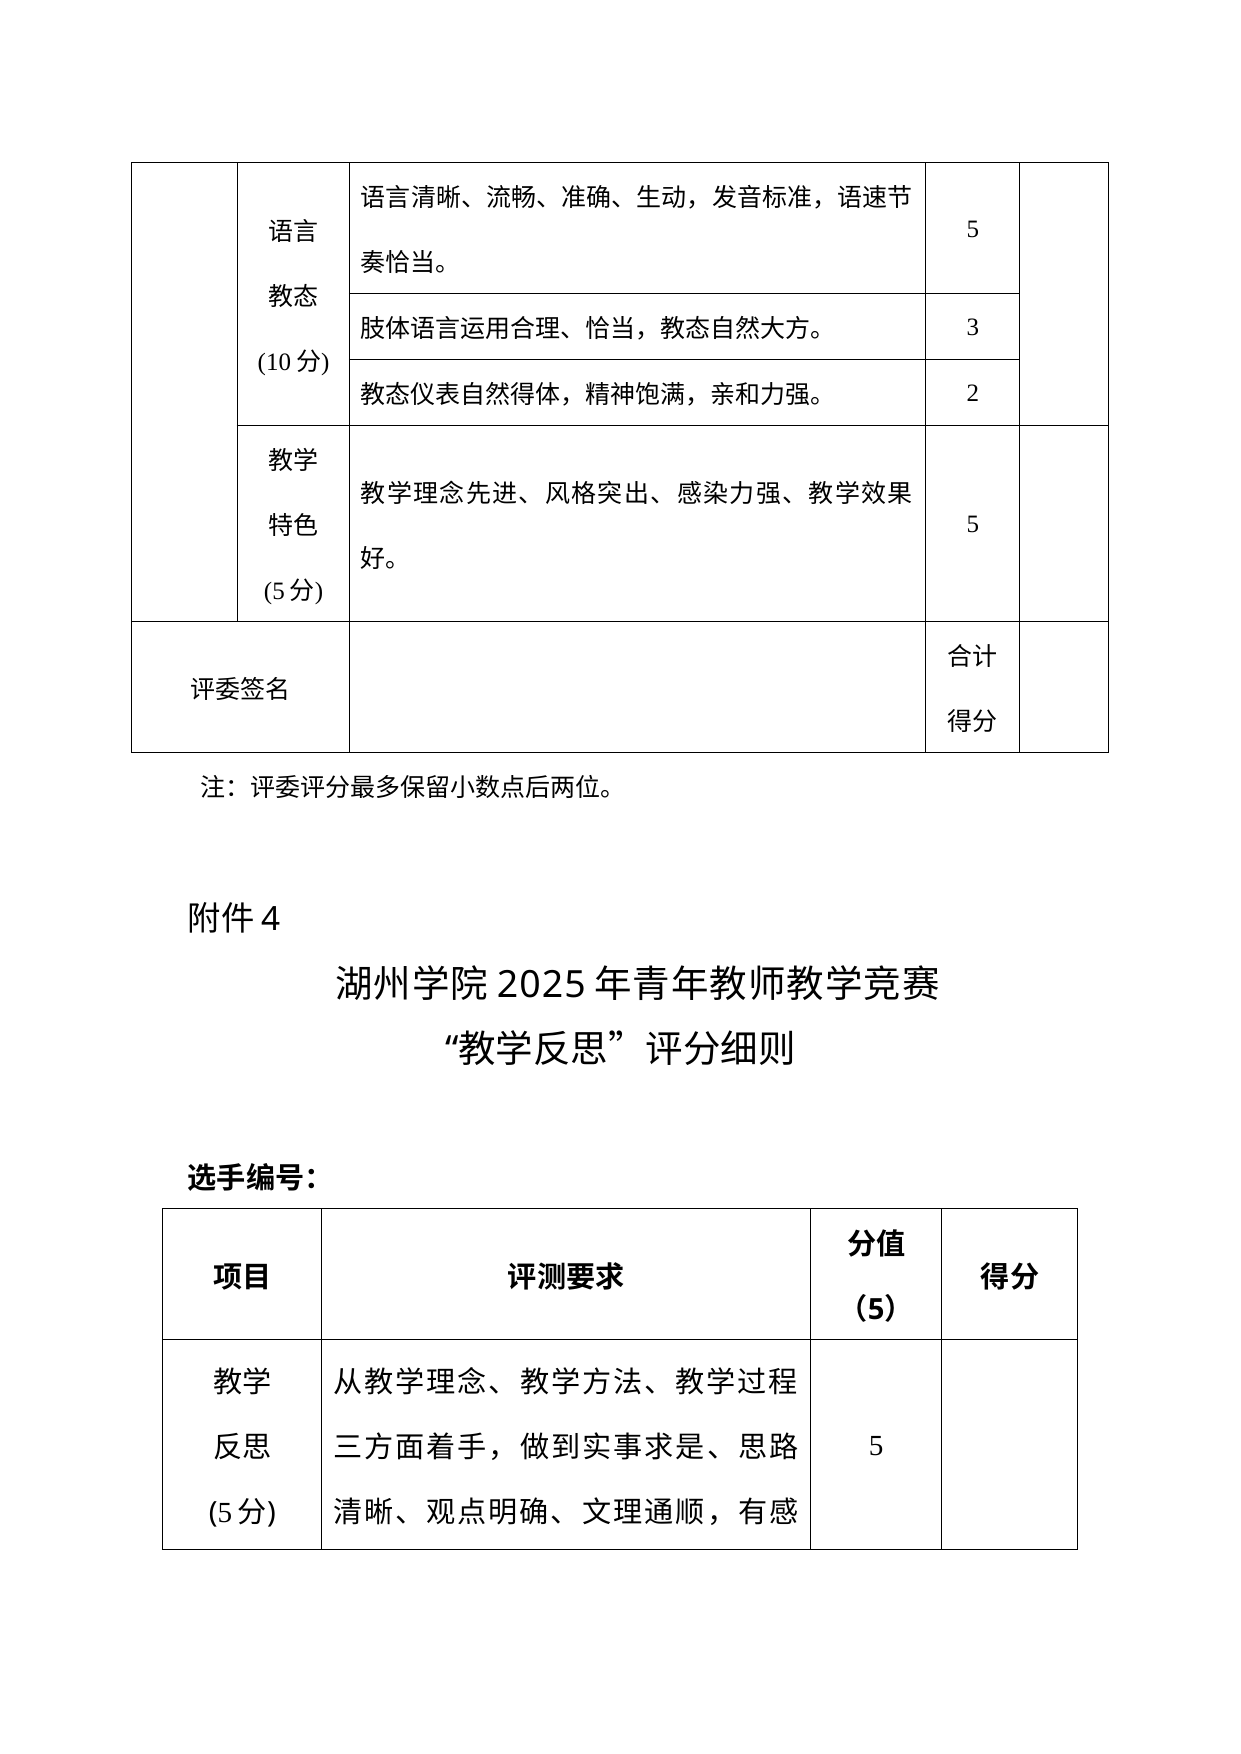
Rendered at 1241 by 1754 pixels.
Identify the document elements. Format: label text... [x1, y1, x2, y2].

text 选手编号： [187, 1143, 1053, 1208]
table_cell 5 [811, 1340, 941, 1549]
table_cell 3 [926, 294, 1019, 359]
table_cell 合计得分 [926, 622, 1019, 752]
table_cell 5 [926, 426, 1019, 621]
table_header 项目 [163, 1209, 321, 1339]
text 附件4 [187, 883, 1053, 948]
table_cell 教学理念先进、风格突出、感染力强、教学效果好。 [350, 426, 925, 621]
table_cell 肢体语言运用合理、恰当，教态自然大方。 [350, 294, 925, 359]
table_cell [350, 622, 925, 752]
table_header 分值（5） [811, 1209, 941, 1339]
table_cell [1020, 163, 1108, 425]
table_cell [1020, 426, 1108, 621]
table_cell 教学 特色 (5分) [238, 426, 349, 621]
table_header 评测要求 [322, 1209, 810, 1339]
table_header 得分 [942, 1209, 1077, 1339]
table_cell [1020, 622, 1108, 752]
table_cell 2 [926, 360, 1019, 425]
table_cell 5 [926, 163, 1019, 293]
text “教学反思”评分细则 [187, 1013, 1053, 1078]
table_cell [322, 1340, 810, 1549]
table_cell 评委签名 [132, 622, 349, 752]
table_cell [942, 1340, 1077, 1549]
table_cell 语言 教态 (10分) [238, 163, 349, 425]
text 湖州学院2025年青年教师教学竞赛 [187, 948, 1087, 1013]
table_cell 教学 反思 (5分) [163, 1340, 321, 1549]
table_cell 语言清晰、流畅、准确、生动，发音标准，语速节奏恰当。 [350, 163, 925, 293]
text 注：评委评分最多保留小数点后两位。 [187, 753, 1053, 818]
table_cell 教态仪表自然得体，精神饱满，亲和力强。 [350, 360, 925, 425]
